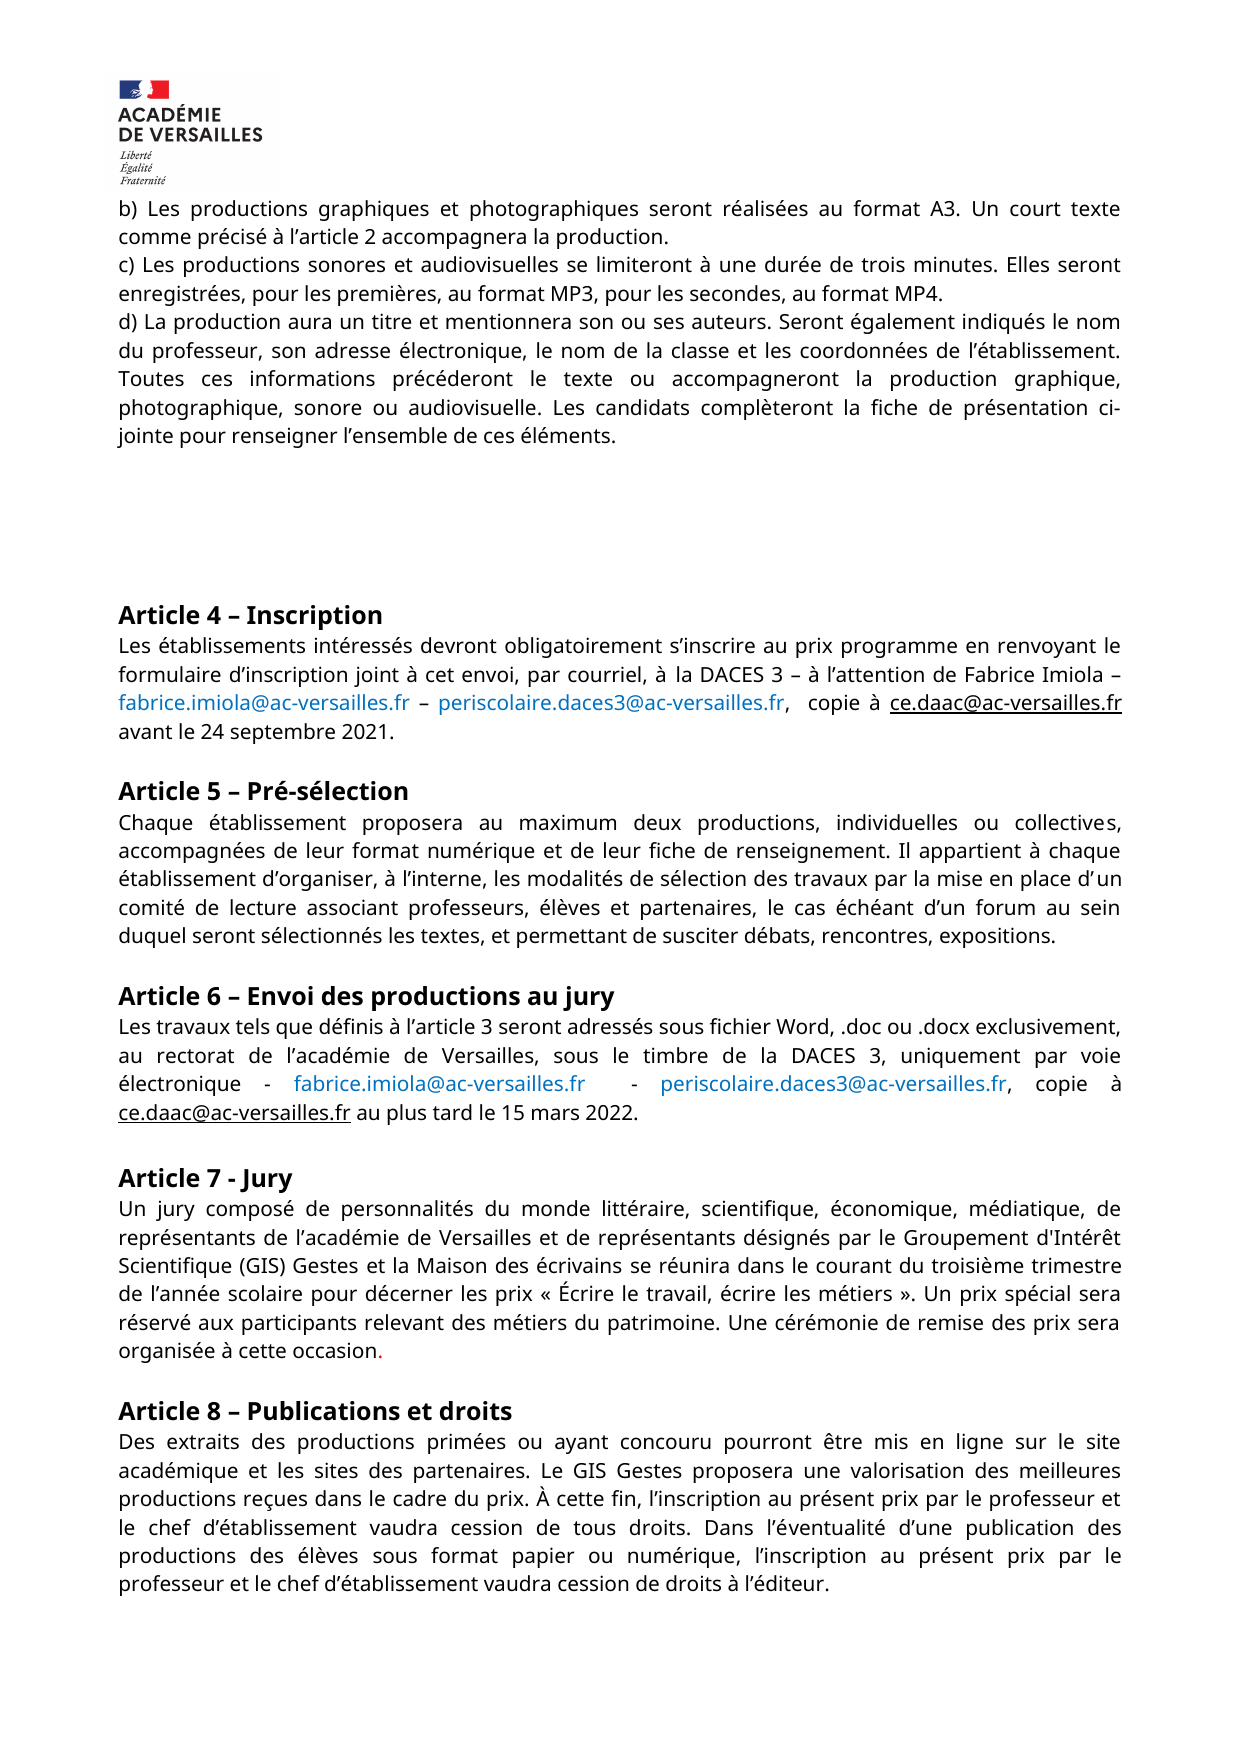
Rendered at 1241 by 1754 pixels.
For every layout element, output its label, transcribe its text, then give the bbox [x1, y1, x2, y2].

text Article 6 – Envoi des productions au jury [118, 978, 1122, 1012]
text Les travaux tels que définis à l’article 3 seront adressés sous fichier Word, .doc ou .docx exclusivement, au rectorat de l’académie de Versailles, sous le timbre de la DACES 3, uniquement par voie électronique - fabrice.imiola@ac-versailles.fr - periscolaire.daces3@ac-versailles.fr, copie à ce.daac@ac-versailles.fr au plus tard le 15 mars 2022. [118, 1012, 1122, 1126]
text Des extraits des productions primées ou ayant concouru pourront être mis en ligne sur le site académique et les sites des partenaires. Le GIS Gestes proposera une valorisation des meilleures productions reçues dans le cadre du prix. À cette fin, l’inscription au présent prix par le professeur et le chef d’établissement vaudra cession de tous droits. Dans l’éventualité d’une publication des productions des élèves sous format papier ou numérique, l’inscription au présent prix par le professeur et le chef d’établissement vaudra cession de droits à l’éditeur. [118, 1427, 1122, 1598]
text d) La production aura un titre et mentionnera son ou ses auteurs. Seront également indiqués le nom du professeur, son adresse électronique, le nom de la classe et les coordonnées de l’établissement. Toutes ces informations précéderont le texte ou accompagneront la production graphique, photographique, sonore ou audiovisuelle. Les candidats complèteront la fiche de présentation ci-jointe pour renseigner l’ensemble de ces éléments. [118, 307, 1122, 449]
text Un jury composé de personnalités du monde littéraire, scientifique, économique, médiatique, de représentants de l’académie de Versailles et de représentants désignés par le Groupement d'Intérêt Scientifique (GIS) Gestes et la Maison des écrivains se réunira dans le courant du troisième trimestre de l’année scolaire pour décerner les prix « Écrire le travail, écrire les métiers ». Un prix spécial sera réservé aux participants relevant des métiers du patrimoine. Une cérémonie de remise des prix sera organisée à cette occasion. [118, 1194, 1122, 1365]
text b) Les productions graphiques et photographiques seront réalisées au format A3. Un court texte comme précisé à l’article 2 accompagnera la production. [118, 194, 1122, 251]
text Les établissements intéressés devront obligatoirement s’inscrire au prix programme en renvoyant le formulaire d’inscription joint à cet envoi, par courriel, à la DACES 3 – à l’attention de Fabrice Imiola – fabrice.imiola@ac-versailles.fr – periscolaire.daces3@ac-versailles.fr, copie à ce.daac@ac-versailles.fr avant le 24 septembre 2021. [118, 631, 1122, 745]
picture [103, 73, 279, 194]
text Article 4 – Inscription [118, 597, 1122, 631]
text Article 5 – Pré-sélection [118, 774, 1122, 808]
text c) Les productions sonores et audiovisuelles se limiteront à une durée de trois minutes. Elles seront enregistrées, pour les premières, au format MP3, pour les secondes, au format MP4. [118, 251, 1122, 307]
text Chaque établissement proposera au maximum deux productions, individuelles ou collectives, accompagnées de leur format numérique et de leur fiche de renseignement. Il appartient à chaque établissement d’organiser, à l’interne, les modalités de sélection des travaux par la mise en place d’un comité de lecture associant professeurs, élèves et partenaires, le cas échéant d’un forum au sein duquel seront sélectionnés les textes, et permettant de susciter débats, rencontres, expositions. [118, 808, 1122, 950]
text Article 8 – Publications et droits [118, 1393, 1122, 1427]
text Article 7 - Jury [118, 1160, 1122, 1194]
